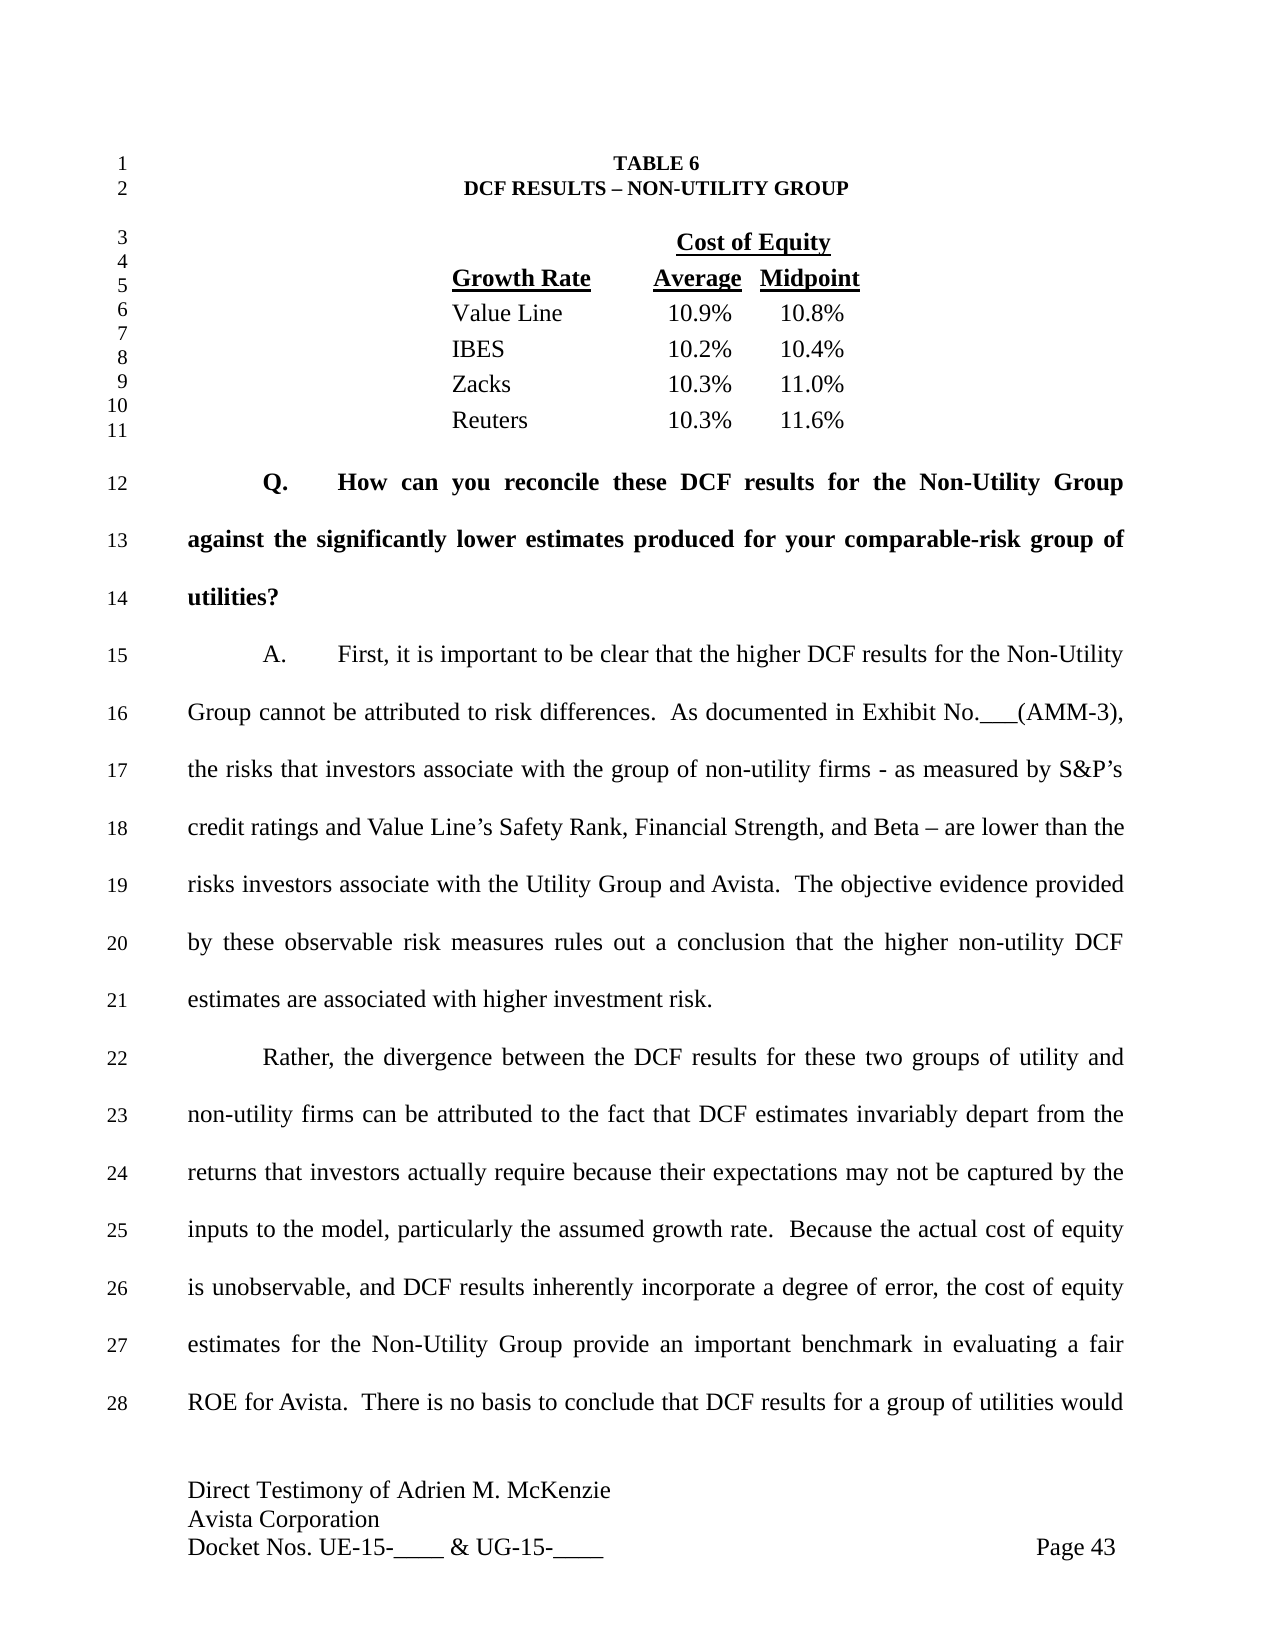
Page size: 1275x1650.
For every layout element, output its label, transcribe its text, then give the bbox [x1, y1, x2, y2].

text table 6 DCF RESULTS – NON-UTILITY GROUP [187, 150, 1125, 200]
text A. First, it is important to be clear that the higher DCF results for the Non-Utility Group cannot be attributed to risk differences. As documented in Exhibit No.___(AMM-3), the risks that investors associate with the group of non-utility firms - as measured by S&P’s credit ratings and Value Line’s Safety Rank, Financial Strength, and Beta – are lower than the risks investors associate with the Utility Group and Avista. The objective evidence provided by these observable risk measures rules out a conclusion that the higher non-utility DCF estimates are associated with higher investment risk. [187, 639, 1125, 1013]
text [187, 1042, 1125, 1415]
text Q. How can you reconcile these DCF results for the Non-Utility Group against the significantly lower estimates produced for your comparable-risk group of utilities? [187, 467, 1125, 610]
